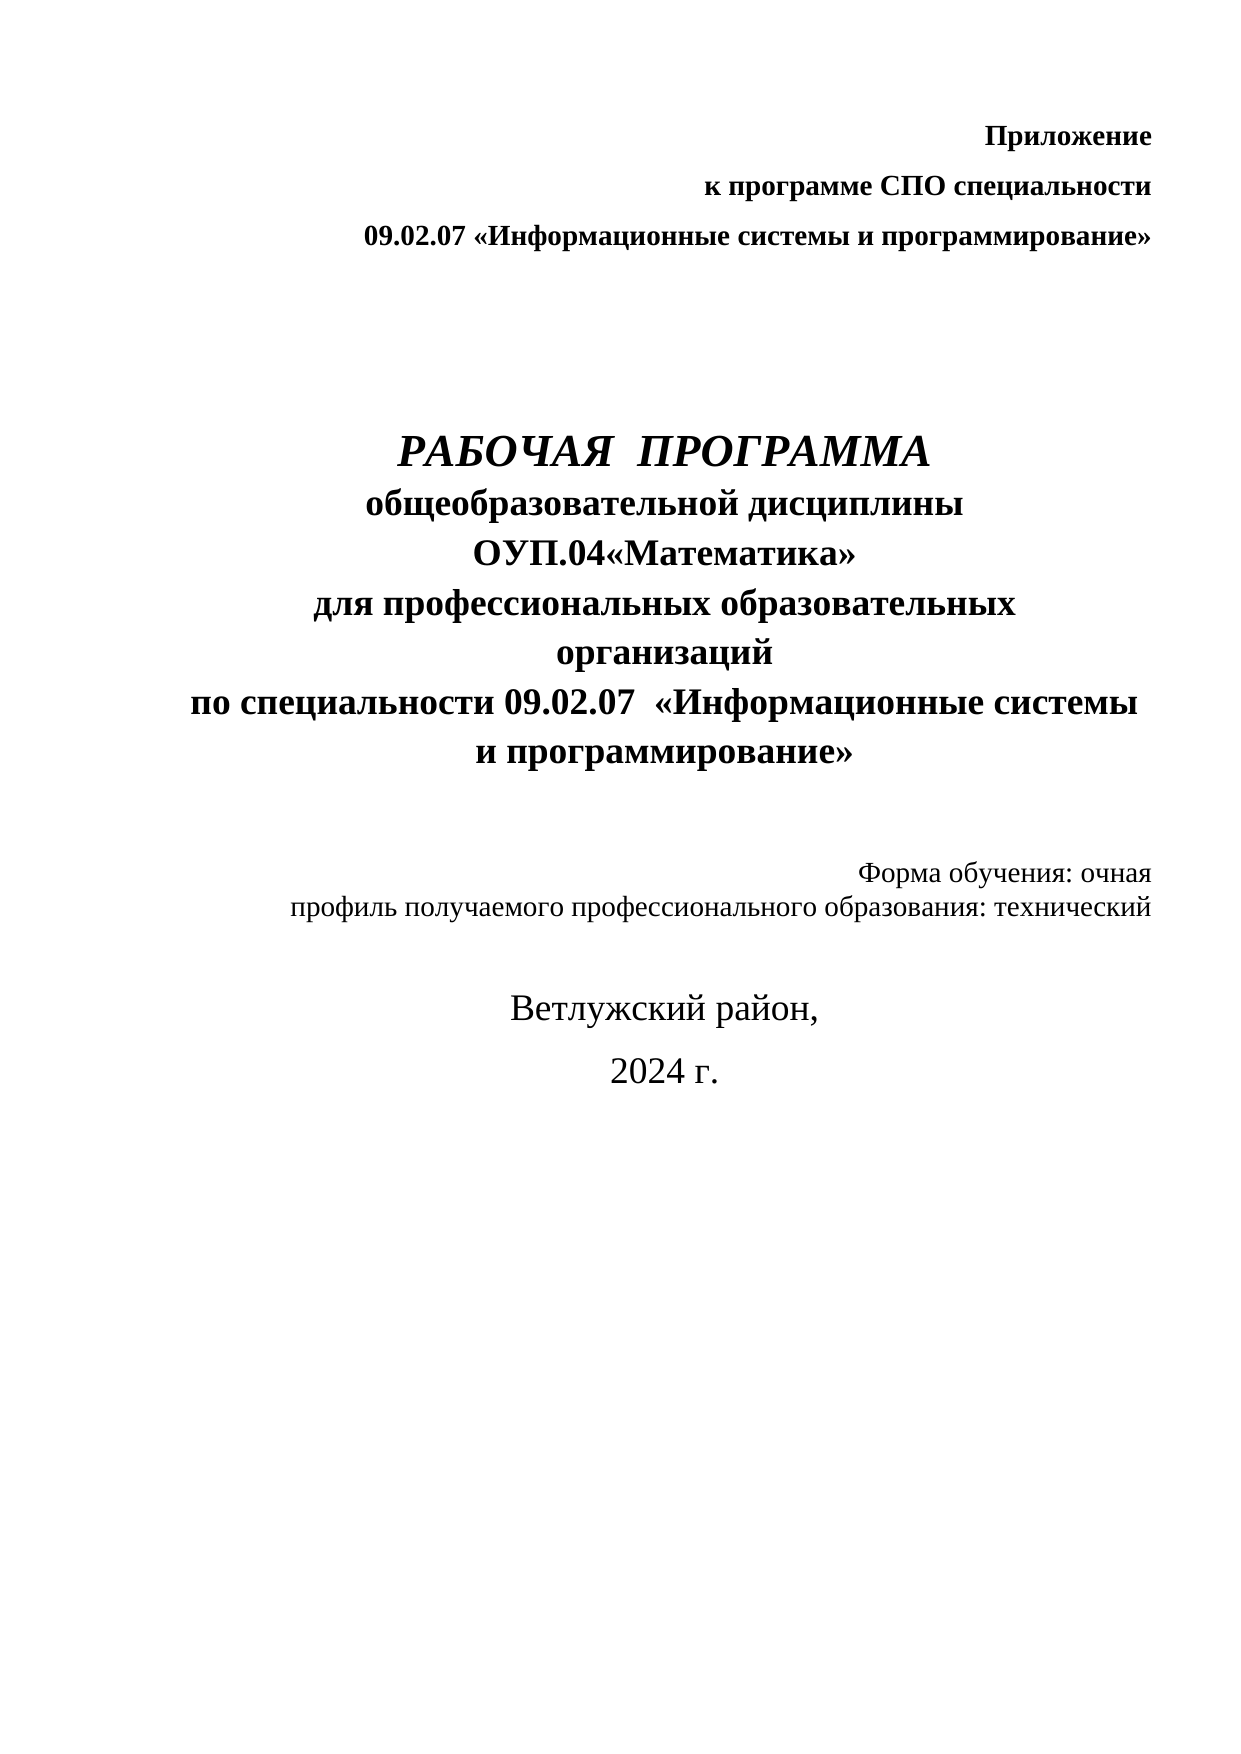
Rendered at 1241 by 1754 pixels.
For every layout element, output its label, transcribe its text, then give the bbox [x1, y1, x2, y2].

text 2024 г. [177, 1049, 1152, 1092]
text Приложение [177, 118, 1152, 152]
text РАБОЧАЯ ПРОГРАММА [177, 424, 1152, 477]
text к программе СПО специальности [177, 168, 1152, 202]
text организаций [177, 629, 1152, 673]
text для профессиональных образовательных [177, 580, 1152, 623]
text по специальности 09.02.07 «Информационные системы и программирование» [177, 679, 1152, 772]
text Форма обучения: очная [177, 855, 1152, 889]
text профиль получаемого профессионального образования: технический [177, 889, 1152, 922]
text общеобразовательной дисциплины [177, 481, 1152, 524]
text Ветлужский район, [177, 986, 1152, 1029]
text ОУП.04«Математика» [177, 530, 1152, 573]
text 09.02.07 «Информационные системы и программирование» [177, 218, 1152, 252]
